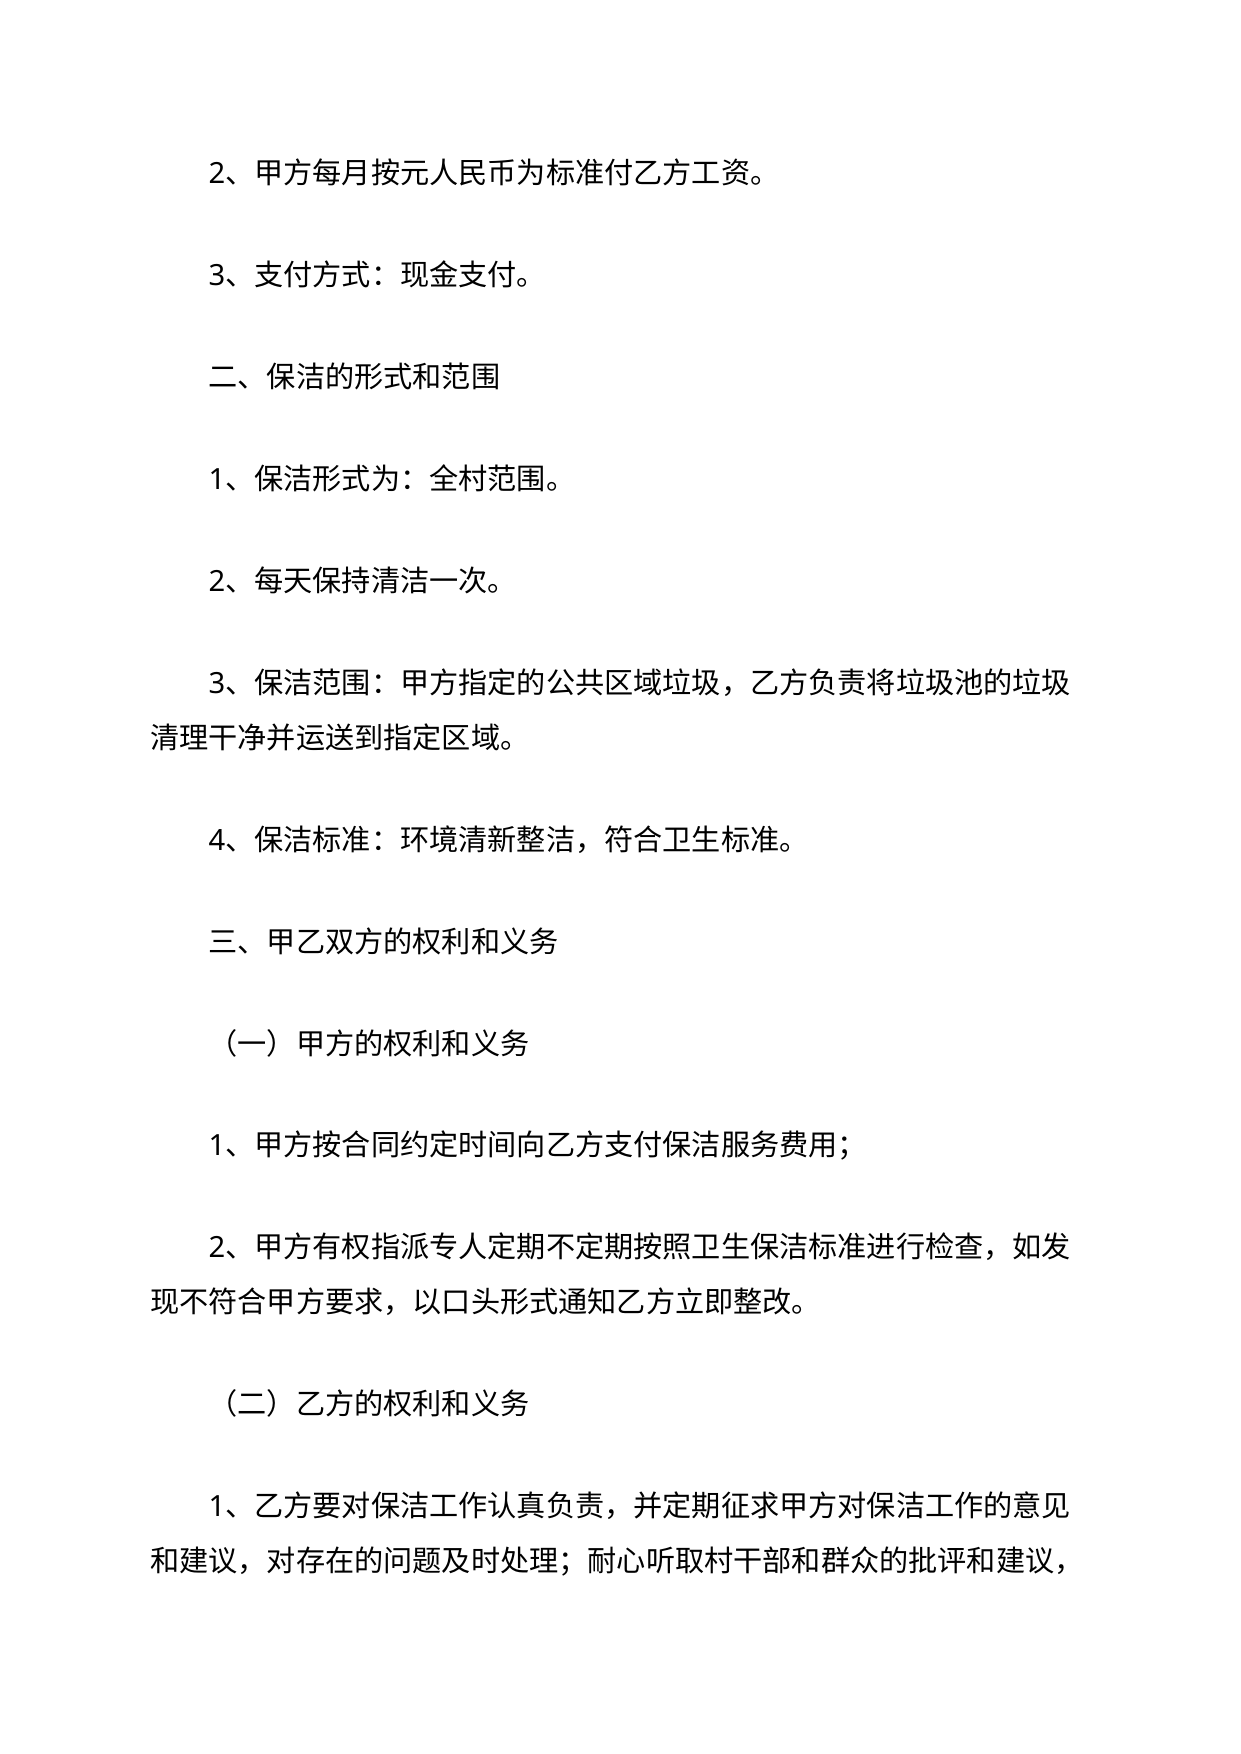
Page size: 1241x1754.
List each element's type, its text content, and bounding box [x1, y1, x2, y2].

text 2、甲方有权指派专人定期不定期按照卫生保洁标准进行检查，如发现不符合甲方要求，以口头形式通知乙方立即整改。 [150, 1224, 1090, 1321]
text 3、支付方式：现金支付。 [150, 252, 1090, 294]
text 1、甲方按合同约定时间向乙方支付保洁服务费用； [150, 1122, 1090, 1164]
text 1、保洁形式为：全村范围。 [150, 456, 1090, 498]
text 4、保洁标准：环境清新整洁，符合卫生标准。 [150, 816, 1090, 859]
text （二）乙方的权利和义务 [150, 1381, 1090, 1423]
text 2、甲方每月按元人民币为标准付乙方工资。 [150, 150, 1090, 192]
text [150, 1482, 1090, 1580]
text 3、保洁范围：甲方指定的公共区域垃圾，乙方负责将垃圾池的垃圾清理干净并运送到指定区域。 [150, 660, 1090, 757]
text 2、每天保持清洁一次。 [150, 558, 1090, 600]
text （一）甲方的权利和义务 [150, 1020, 1090, 1062]
text 三、甲乙双方的权利和义务 [150, 918, 1090, 961]
text 二、保洁的形式和范围 [150, 354, 1090, 396]
